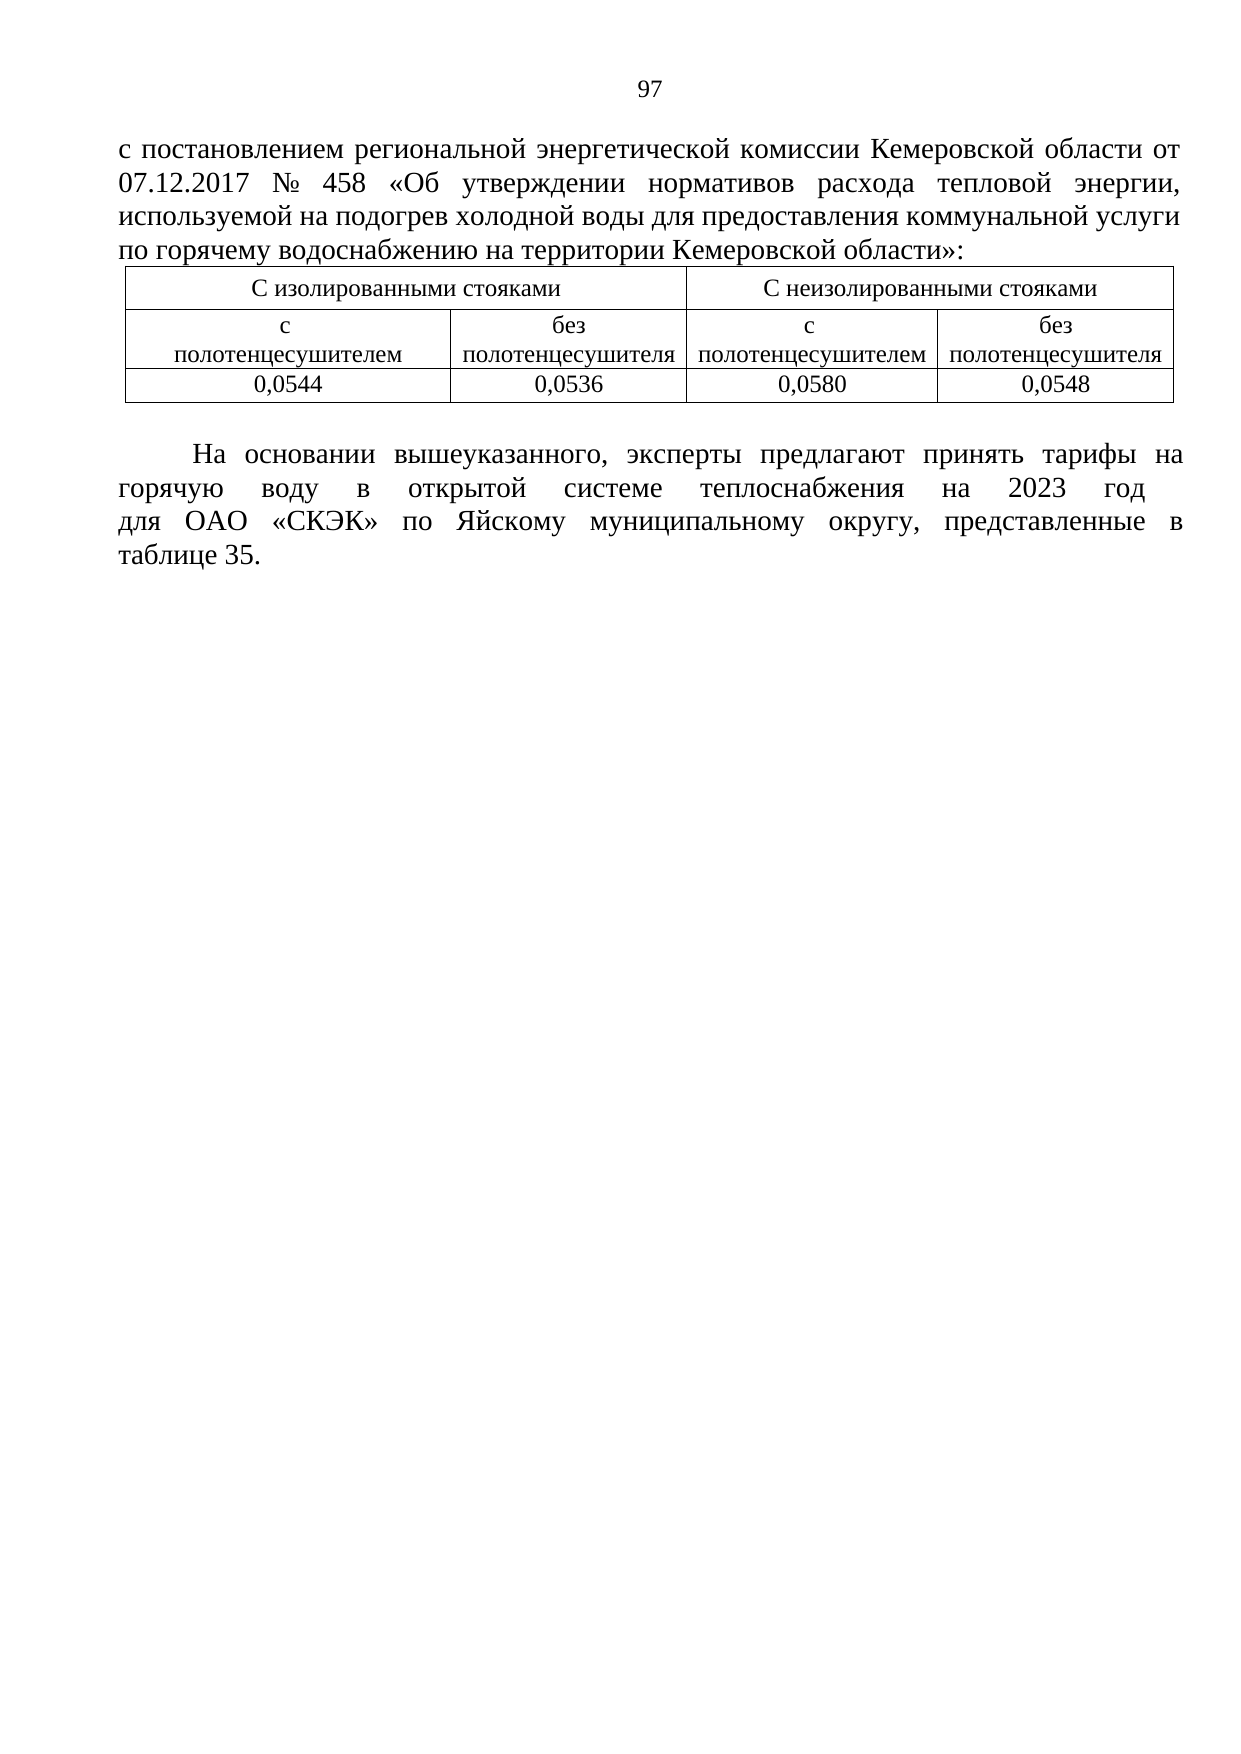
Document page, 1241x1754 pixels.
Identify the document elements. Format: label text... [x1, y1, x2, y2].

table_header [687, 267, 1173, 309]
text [118, 131, 1181, 266]
text На основании вышеуказанного, эксперты предлагают принять тарифы на горячую воду в открытой системе теплоснабжения на 2023 год для ОАО «СКЭК» по Яйскому муниципальному округу, представленные в таблице 35. [118, 436, 1184, 571]
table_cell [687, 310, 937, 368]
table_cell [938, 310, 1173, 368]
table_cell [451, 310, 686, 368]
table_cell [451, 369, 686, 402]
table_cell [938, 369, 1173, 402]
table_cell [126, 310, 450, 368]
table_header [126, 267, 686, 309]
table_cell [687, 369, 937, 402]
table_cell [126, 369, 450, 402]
